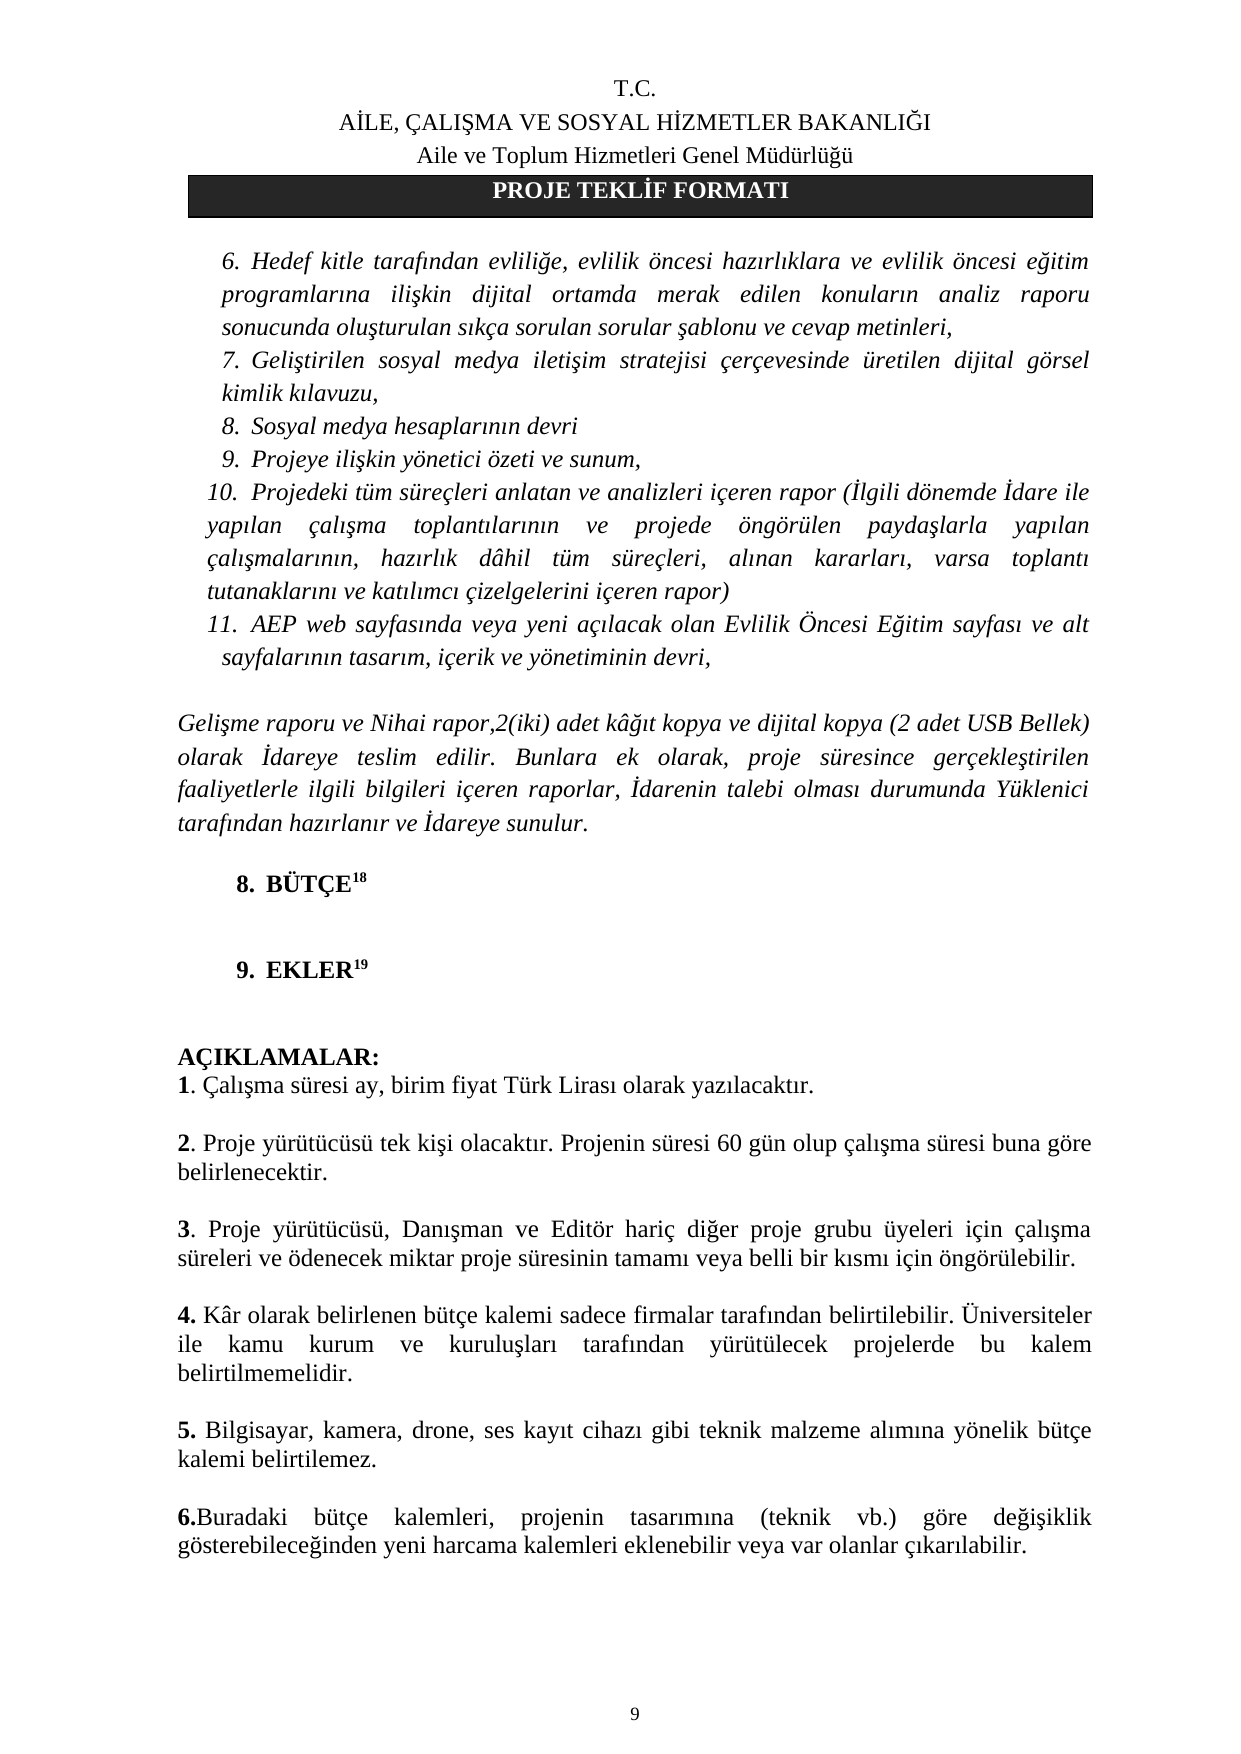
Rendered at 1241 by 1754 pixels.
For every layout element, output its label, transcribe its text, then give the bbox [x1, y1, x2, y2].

list BÜTÇE [236, 869, 1093, 898]
text Gelişme raporu ve Nihai rapor,2(iki) adet kâğıt kopya ve dijital kopya (2 adet USB Bellek) olarak İdareye teslim edilir. Bunlara ek olarak, proje süresince gerçekleştirilen faaliyetlerle ilgili bilgileri içeren raporlar, İdarenin talebi olması durumunda Yüklenici tarafından hazırlanır ve İdareye sunulur. [177, 708, 1093, 836]
text 3. Proje yürütücüsü, Danışman ve Editör hariç diğer proje grubu üyeleri için çalışma süreleri ve ödenecek miktar proje süresinin tamamı veya belli bir kısmı için öngörülebilir. [177, 1214, 1093, 1272]
list Sosyal medya hesaplarının devri [222, 411, 1093, 440]
list Geliştirilen sosyal medya iletişim stratejisi çerçevesinde üretilen dijital görsel kimlik kılavuzu, [222, 345, 1093, 407]
list EKLER [236, 956, 1093, 984]
text 2. Proje yürütücüsü tek kişi olacaktır. Projenin süresi 60 gün olup çalışma süresi buna göre belirlenecektir. [177, 1128, 1093, 1186]
list Projeye ilişkin yönetici özeti ve sunum, [222, 444, 1093, 473]
text AÇIKLAMALAR: [177, 1042, 1093, 1071]
list AEP web sayfasında veya yeni açılacak olan Evlilik Öncesi Eğitim sayfası ve alt sayfalarının tasarım, içerik ve yönetiminin devri, [207, 609, 1093, 671]
text 1. Çalışma süresi ay, birim fiyat Türk Lirası olarak yazılacaktır. [177, 1071, 1093, 1099]
text 5. Bilgisayar, kamera, drone, ses kayıt cihazı gibi teknik malzeme alımına yönelik bütçe kalemi belirtilemez. [177, 1416, 1093, 1473]
text 4. Kâr olarak belirlenen bütçe kalemi sadece firmalar tarafından belirtilebilir. Üniversiteler ile kamu kurum ve kuruluşları tarafından yürütülecek projelerde bu kalem belirtilmemelidir. [177, 1301, 1093, 1387]
list Projedeki tüm süreçleri anlatan ve analizleri içeren rapor (İlgili dönemde İdare ile yapılan çalışma toplantılarının ve projede öngörülen paydaşlarla yapılan çalışmalarının, hazırlık dâhil tüm süreçleri, alınan kararları, varsa toplantı tutanaklarını ve katılımcı çizelgelerini içeren rapor) [207, 477, 1093, 605]
text 6.Buradaki bütçe kalemleri, projenin tasarımına (teknik vb.) göre değişiklik gösterebileceğinden yeni harcama kalemleri eklenebilir veya var olanlar çıkarılabilir. [177, 1502, 1093, 1559]
list Hedef kitle tarafından evliliğe, evlilik öncesi hazırlıklara ve evlilik öncesi eğitim programlarına ilişkin dijital ortamda merak edilen konuların analiz raporu sonucunda oluşturulan sıkça sorulan sorular şablonu ve cevap metinleri, [222, 246, 1093, 341]
